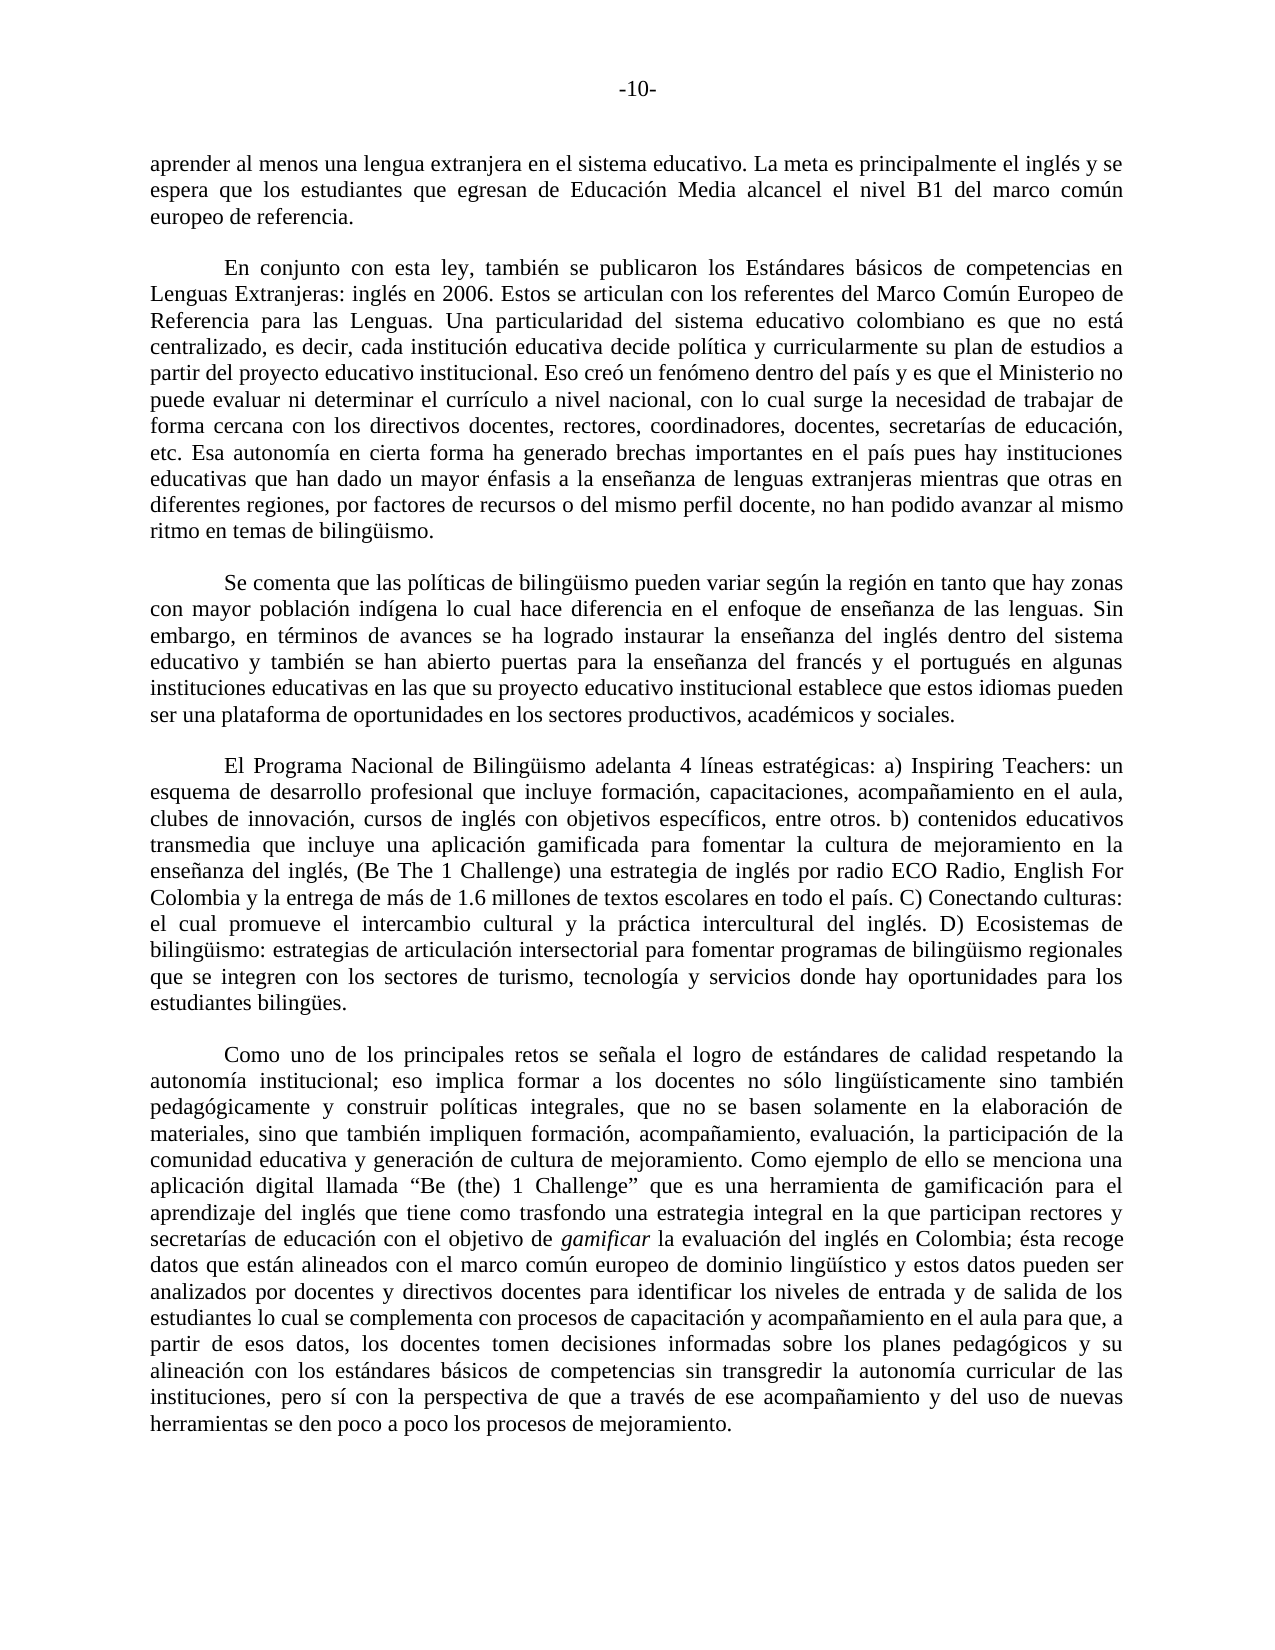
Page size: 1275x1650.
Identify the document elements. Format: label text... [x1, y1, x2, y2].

text El Programa Nacional de Bilingüismo adelanta 4 líneas estratégicas: a) Inspiring Teachers: un esquema de desarrollo profesional que incluye formación, capacitaciones, acompañamiento en el aula, clubes de innovación, cursos de inglés con objetivos específicos, entre otros. b) contenidos educativos transmedia que incluye una aplicación gamificada para fomentar la cultura de mejoramiento en la enseñanza del inglés, (Be The 1 Challenge) una estrategia de inglés por radio ECO Radio, English For Colombia y la entrega de más de 1.6 millones de textos escolares en todo el país. C) Conectando culturas: el cual promueve el intercambio cultural y la práctica intercultural del inglés. D) Ecosistemas de bilingüismo: estrategias de articulación intersectorial para fomentar programas de bilingüismo regionales que se integren con los sectores de turismo, tecnología y servicios donde hay oportunidades para los estudiantes bilingües. [150, 752, 1125, 1016]
text Como uno de los principales retos se señala el logro de estándares de calidad respetando la autonomía institucional; eso implica formar a los docentes no sólo lingüísticamente sino también pedagógicamente y construir políticas integrales, que no se basen solamente en la elaboración de materiales, sino que también impliquen formación, acompañamiento, evaluación, la participación de la comunidad educativa y generación de cultura de mejoramiento. Como ejemplo de ello se menciona una aplicación digital llamada “Be (the) 1 Challenge” que es una herramienta de gamificación para el aprendizaje del inglés que tiene como trasfondo una estrategia integral en la que participan rectores y secretarías de educación con el objetivo de gamificar la evaluación del inglés en Colombia; ésta recoge datos que están alineados con el marco común europeo de dominio lingüístico y estos datos pueden ser analizados por docentes y directivos docentes para identificar los niveles de entrada y de salida de los estudiantes lo cual se complementa con procesos de capacitación y acompañamiento en el aula para que, a partir de esos datos, los docentes tomen decisiones informadas sobre los planes pedagógicos y su alineación con los estándares básicos de competencias sin transgredir la autonomía curricular de las instituciones, pero sí con la perspectiva de que a través de ese acompañamiento y del uso de nuevas herramientas se den poco a poco los procesos de mejoramiento. [150, 1041, 1125, 1436]
text Se comenta que las políticas de bilingüismo pueden variar según la región en tanto que hay zonas con mayor población indígena lo cual hace diferencia en el enfoque de enseñanza de las lenguas. Sin embargo, en términos de avances se ha logrado instaurar la enseñanza del inglés dentro del sistema educativo y también se han abierto puertas para la enseñanza del francés y el portugués en algunas instituciones educativas en las que su proyecto educativo institucional establece que estos idiomas pueden ser una plataforma de oportunidades en los sectores productivos, académicos y sociales. [150, 569, 1125, 727]
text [150, 150, 1125, 229]
text En conjunto con esta ley, también se publicaron los Estándares básicos de competencias en Lenguas Extranjeras: inglés en 2006. Estos se articulan con los referentes del Marco Común Europeo de Referencia para las Lenguas. Una particularidad del sistema educativo colombiano es que no está centralizado, es decir, cada institución educativa decide política y curricularmente su plan de estudios a partir del proyecto educativo institucional. Eso creó un fenómeno dentro del país y es que el Ministerio no puede evaluar ni determinar el currículo a nivel nacional, con lo cual surge la necesidad de trabajar de forma cercana con los directivos docentes, rectores, coordinadores, docentes, secretarías de educación, etc. Esa autonomía en cierta forma ha generado brechas importantes en el país pues hay instituciones educativas que han dado un mayor énfasis a la enseñanza de lenguas extranjeras mientras que otras en diferentes regiones, por factores de recursos o del mismo perfil docente, no han podido avanzar al mismo ritmo en temas de bilingüismo. [150, 254, 1125, 544]
